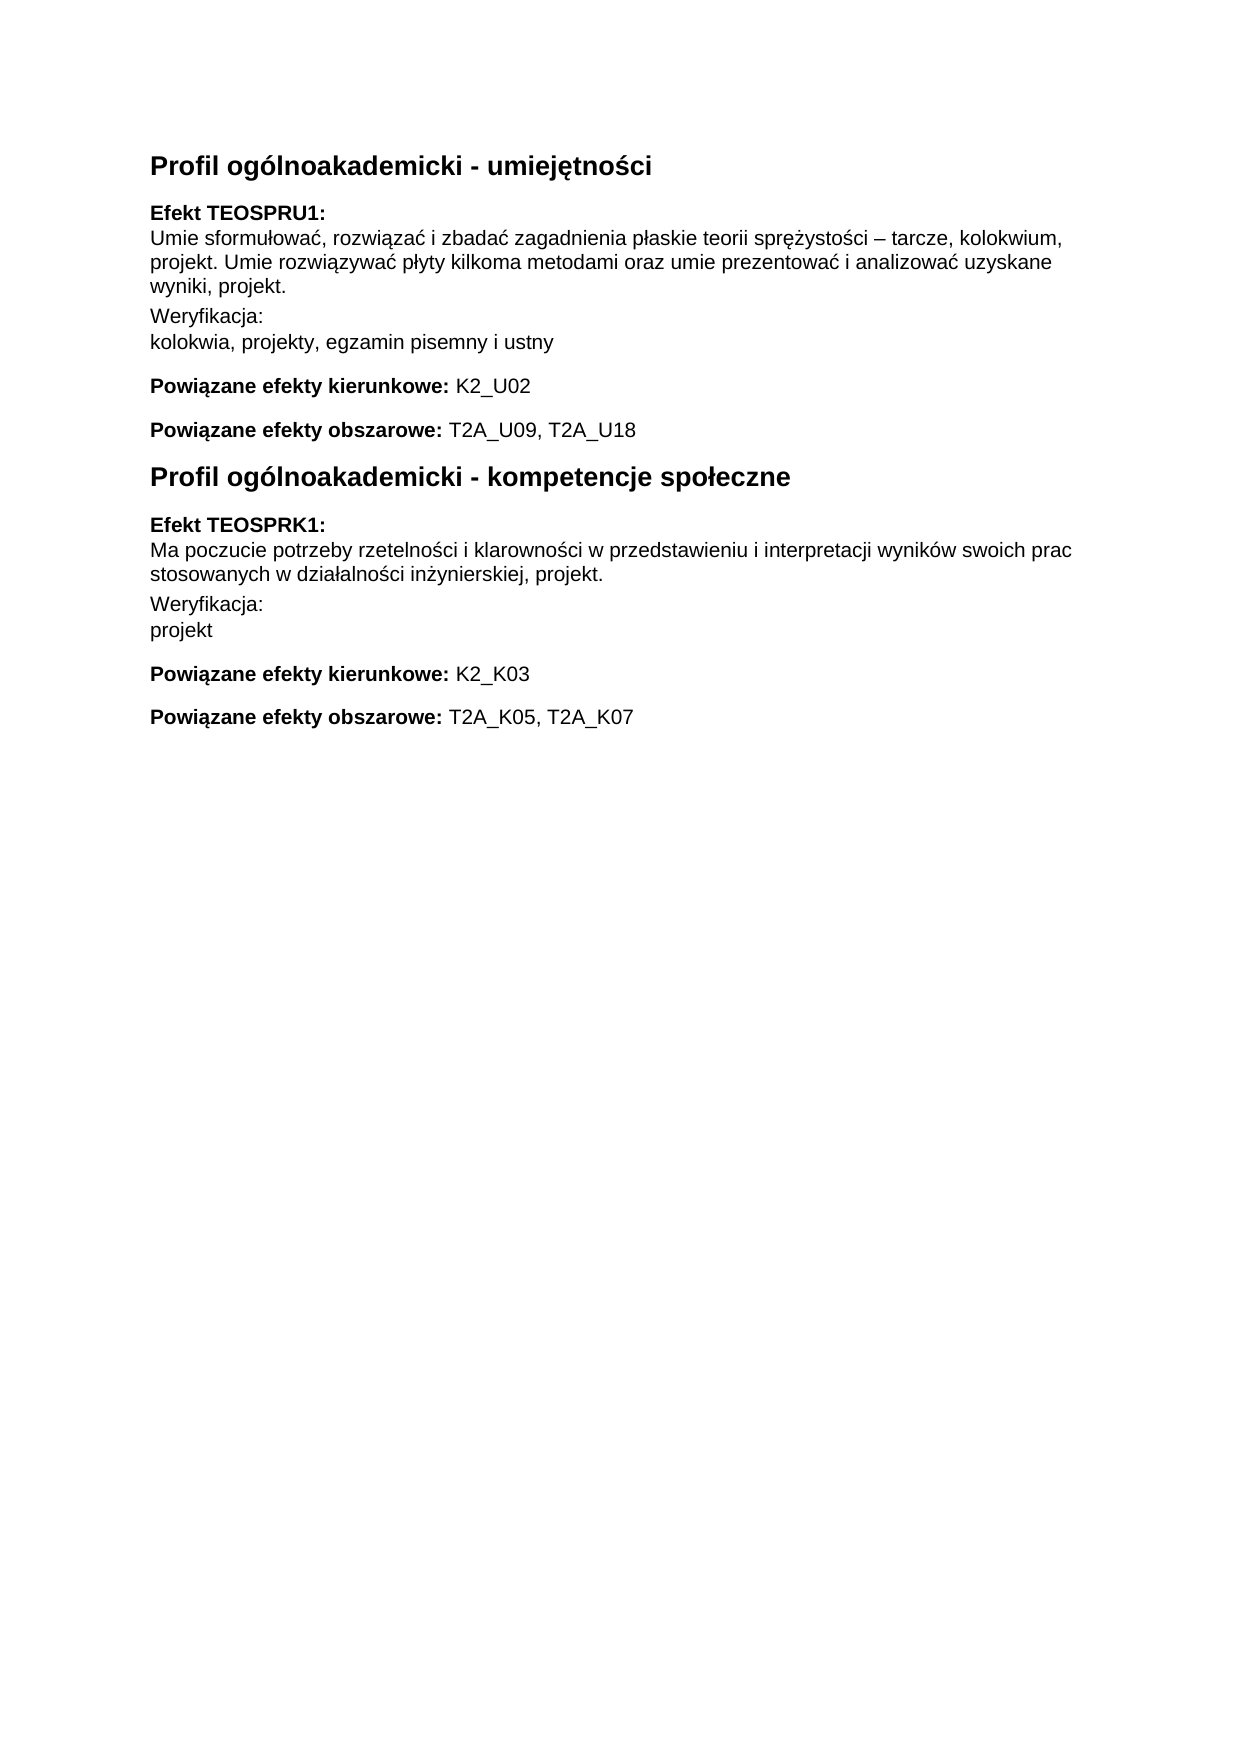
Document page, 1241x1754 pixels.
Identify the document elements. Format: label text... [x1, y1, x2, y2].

text Powiązane efekty obszarowe: T2A_U09, T2A_U18 [150, 418, 1090, 442]
subtitle Profil ogólnoakademicki - umiejętności [150, 150, 1090, 181]
text Weryfikacja: [150, 592, 1090, 616]
text kolokwia, projekty, egzamin pisemny i ustny [150, 330, 1090, 354]
text Weryfikacja: [150, 304, 1090, 328]
text Efekt TEOSPRU1: [150, 201, 1090, 225]
text projekt [150, 618, 1090, 642]
text Ma poczucie potrzeby rzetelności i klarowności w przedstawieniu i interpretacji wyników swoich prac stosowanych w działalności inżynierskiej, projekt. [150, 537, 1090, 585]
text Umie sformułować, rozwiązać i zbadać zagadnienia płaskie teorii sprężystości – tarcze, kolokwium, projekt. Umie rozwiązywać płyty kilkoma metodami oraz umie prezentować i analizować uzyskane wyniki, projekt. [150, 226, 1090, 298]
text Efekt TEOSPRK1: [150, 512, 1090, 536]
subtitle Profil ogólnoakademicki - kompetencje społeczne [150, 461, 1090, 493]
text Powiązane efekty kierunkowe: K2_U02 [150, 374, 1090, 398]
text Powiązane efekty kierunkowe: K2_K03 [150, 661, 1090, 685]
text Powiązane efekty obszarowe: T2A_K05, T2A_K07 [150, 705, 1090, 729]
